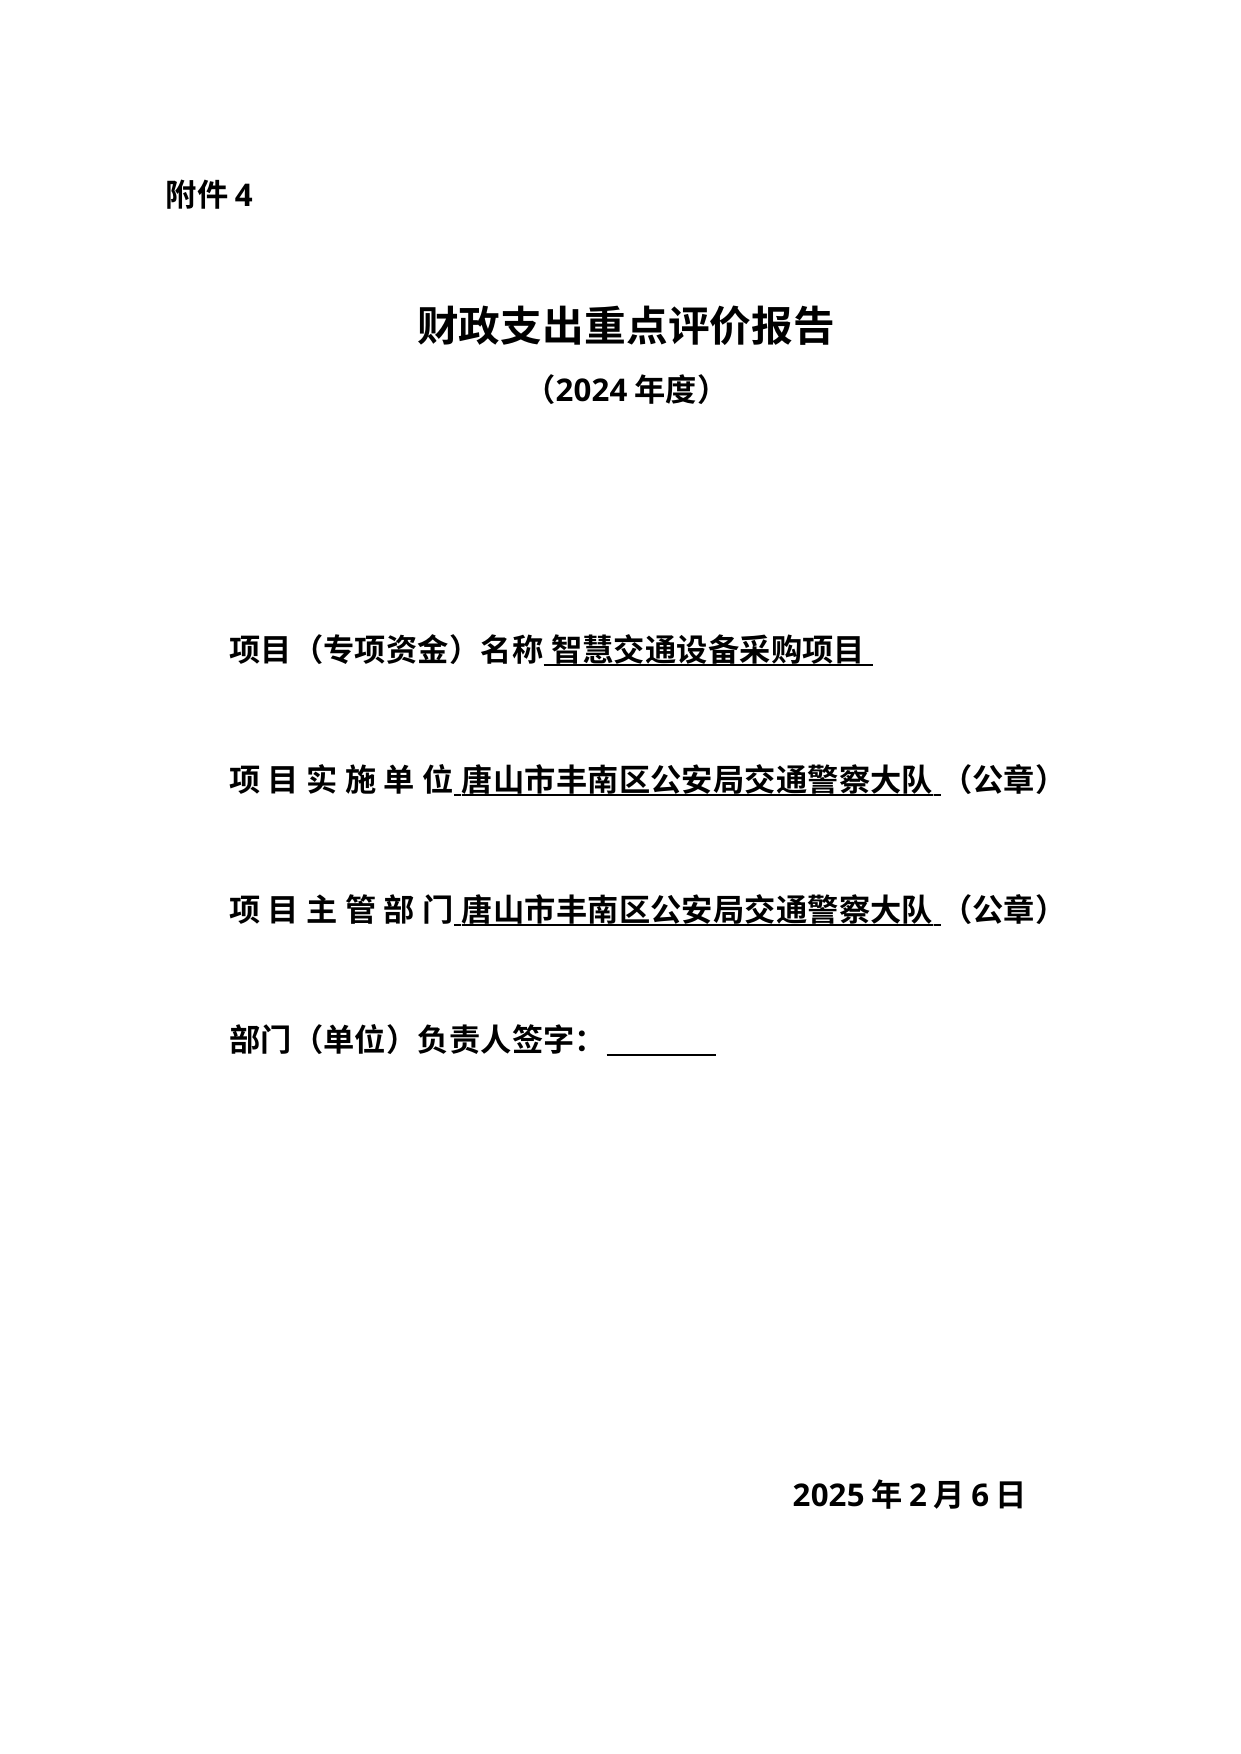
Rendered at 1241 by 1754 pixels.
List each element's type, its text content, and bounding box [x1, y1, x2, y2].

text 附件4 [165, 161, 1087, 226]
text 项 目 主 管 部 门 唐山市丰南区公安局交通警察大队 （公章） [165, 876, 1087, 941]
text 部门（单位）负责人签字： [165, 1006, 1087, 1071]
text 项 目 实 施 单 位 唐山市丰南区公安局交通警察大队 （公章） [165, 746, 1087, 811]
text （2024年度） [165, 356, 1087, 421]
text 2025年2月6日 [165, 1461, 1087, 1526]
text 财政支出重点评价报告 [165, 291, 1087, 356]
text 项目（专项资金）名称 智慧交通设备采购项目 [165, 616, 1087, 681]
